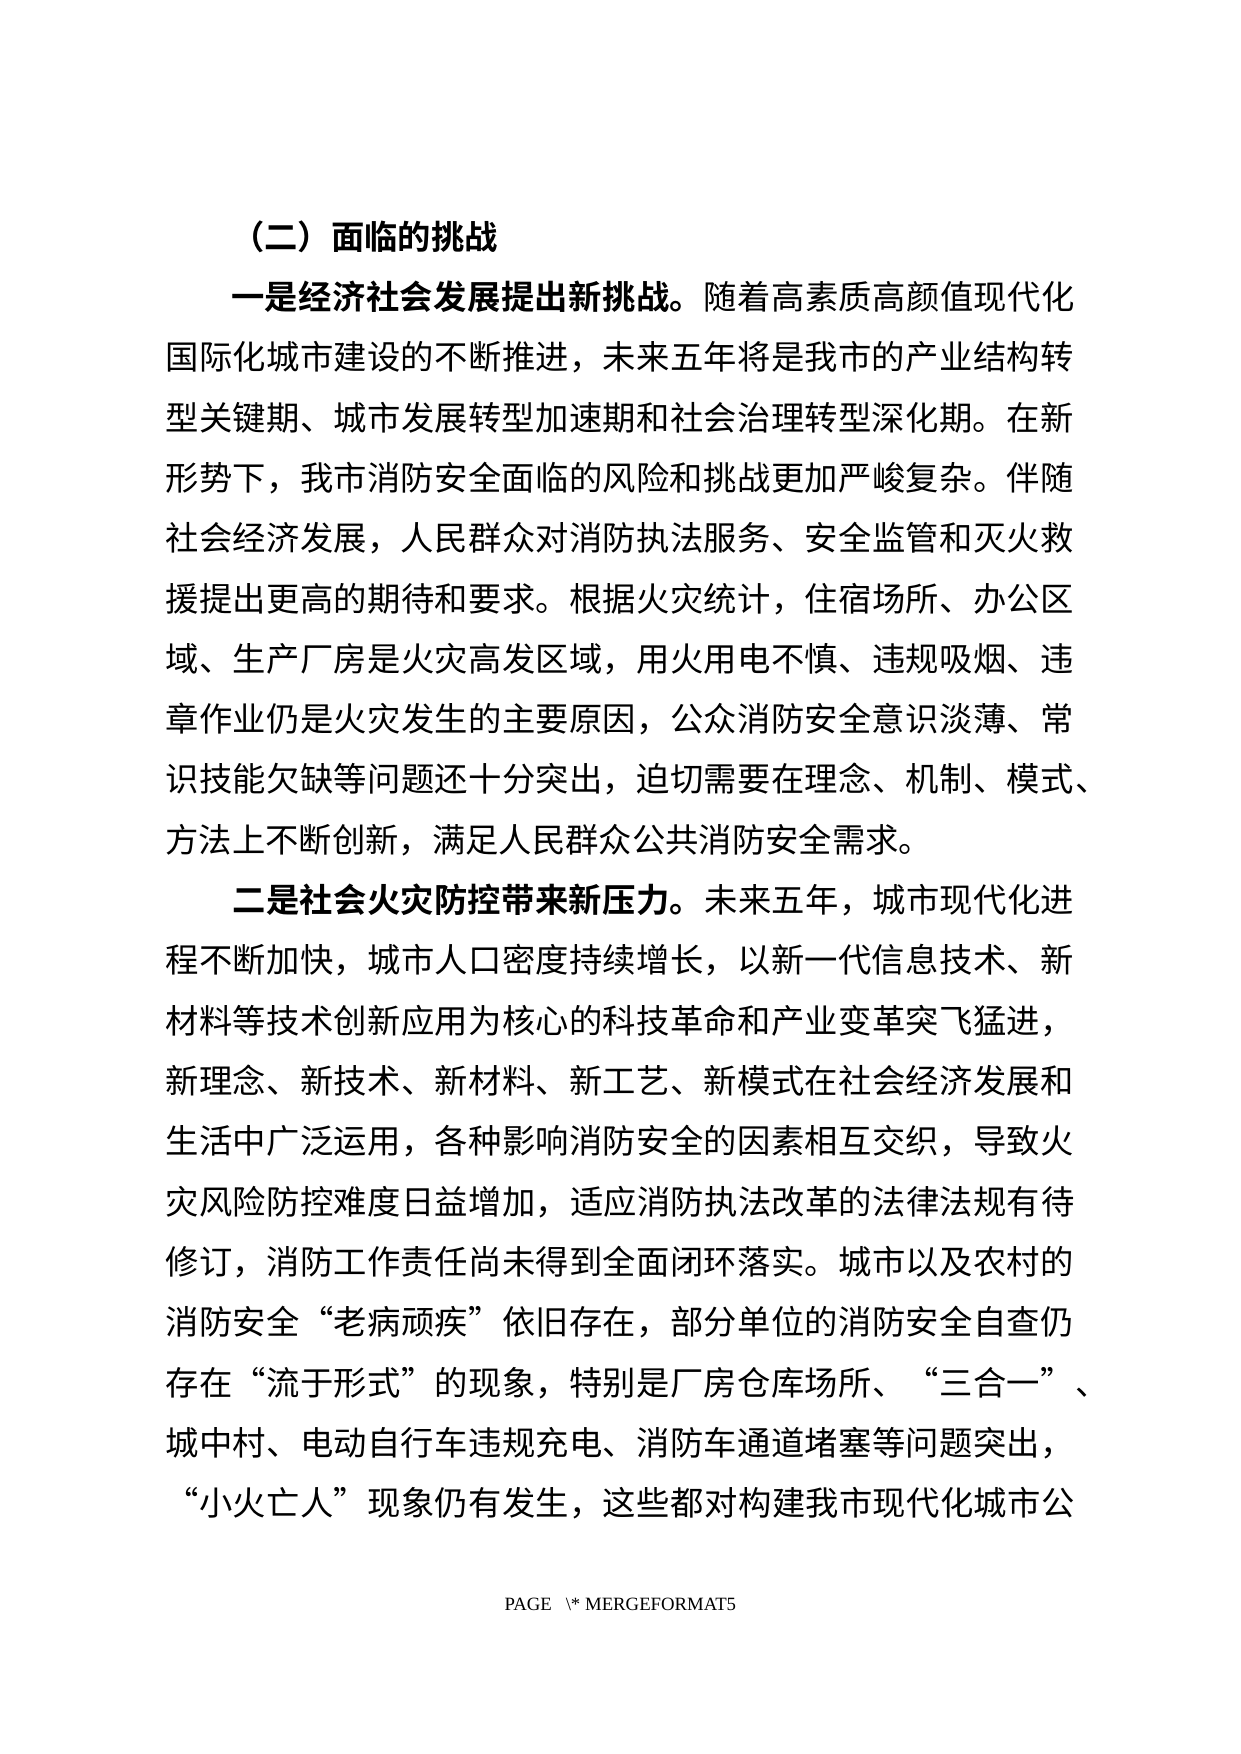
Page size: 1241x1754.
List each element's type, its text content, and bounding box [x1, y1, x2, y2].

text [165, 864, 1075, 1528]
text 一是经济社会发展提出新挑战。随着高素质高颜值现代化国际化城市建设的不断推进，未来五年将是我市的产业结构转型关键期、城市发展转型加速期和社会治理转型深化期。在新形势下，我市消防安全面临的风险和挑战更加严峻复杂。伴随社会经济发展，人民群众对消防执法服务、安全监管和灭火救援提出更高的期待和要求。根据火灾统计，住宿场所、办公区域、生产厂房是火灾高发区域，用火用电不慎、违规吸烟、违章作业仍是火灾发生的主要原因，公众消防安全意识淡薄、常识技能欠缺等问题还十分突出，迫切需要在理念、机制、模式、方法上不断创新，满足人民群众公共消防安全需求。 [165, 261, 1075, 864]
text （二）面临的挑战 [165, 201, 1075, 261]
